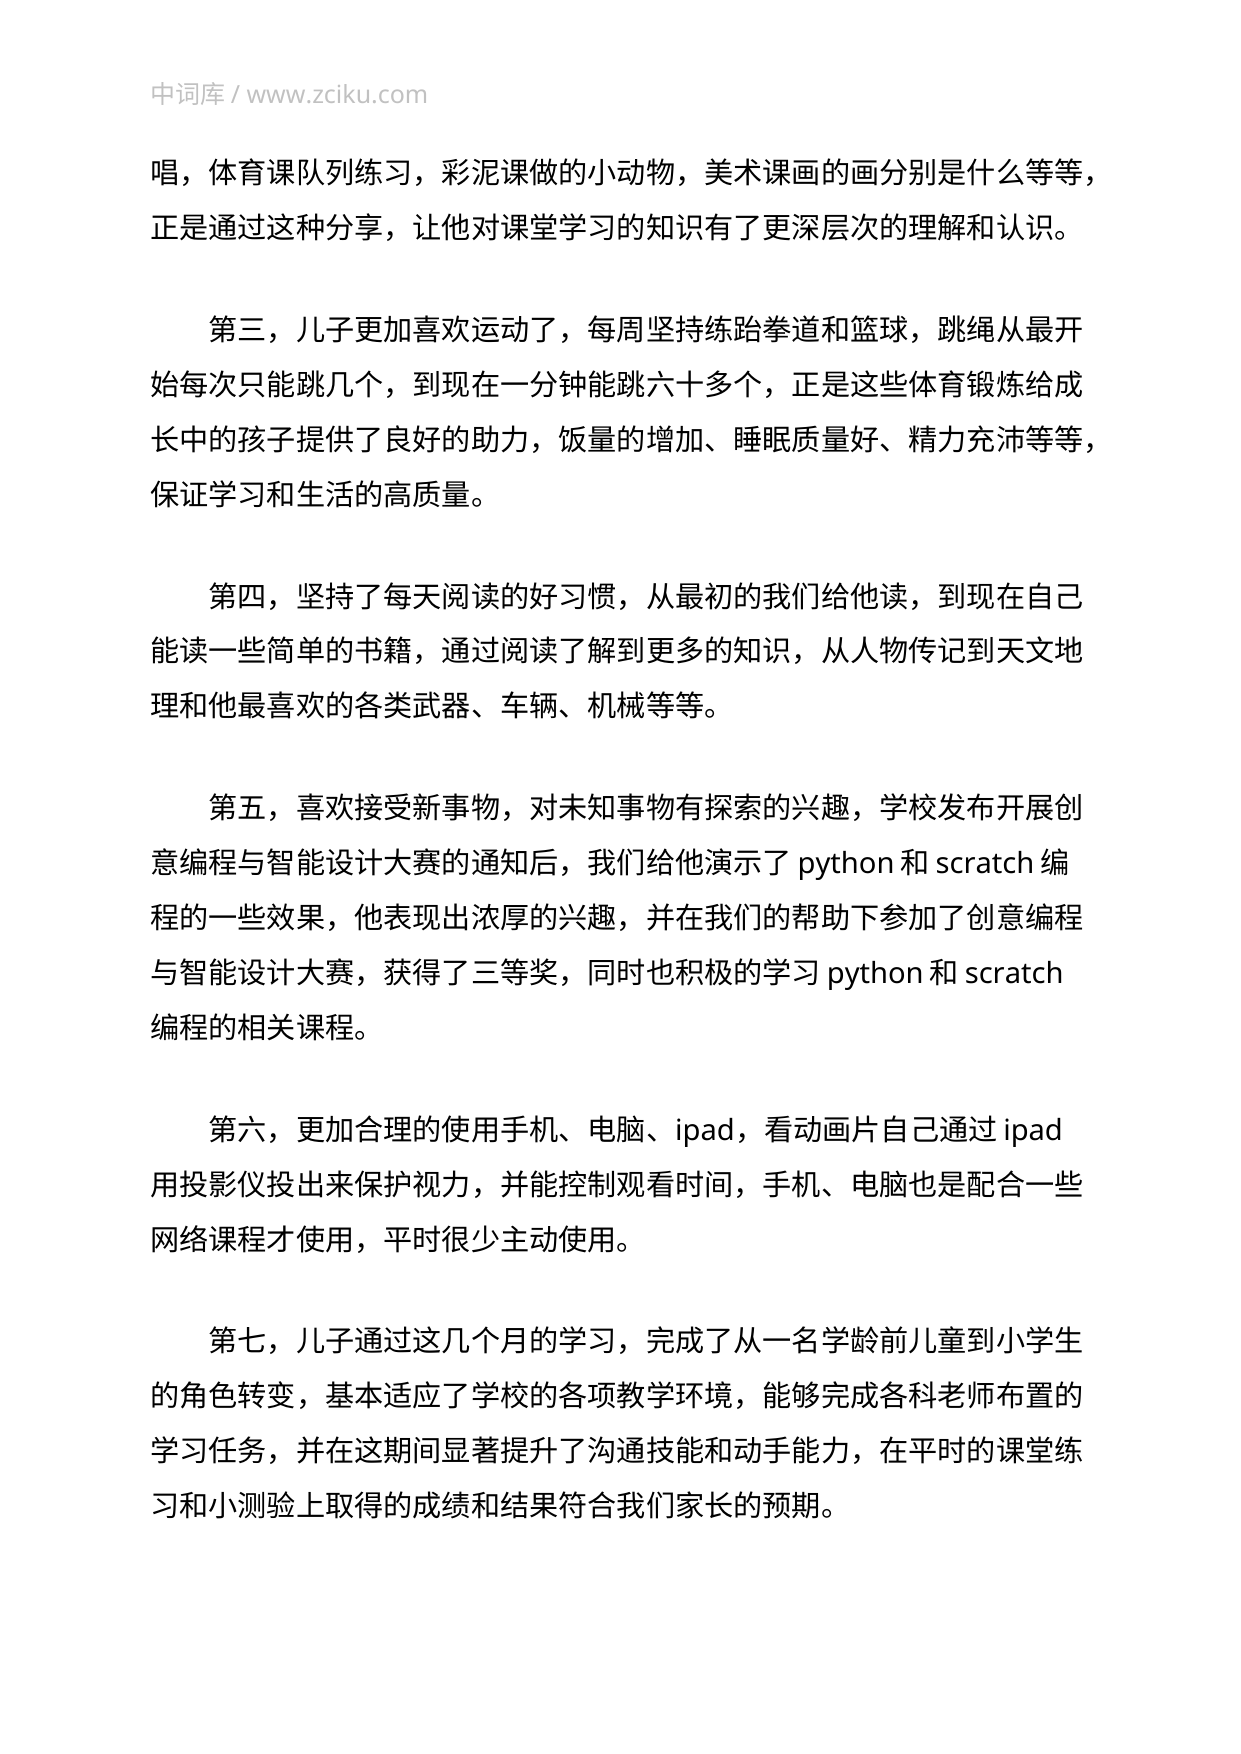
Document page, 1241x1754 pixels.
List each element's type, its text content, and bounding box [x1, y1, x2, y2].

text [150, 150, 1090, 247]
text 第五，喜欢接受新事物，对未知事物有探索的兴趣，学校发布开展创意编程与智能设计大赛的通知后，我们给他演示了python和scratch编程的一些效果，他表现出浓厚的兴趣，并在我们的帮助下参加了创意编程与智能设计大赛，获得了三等奖，同时也积极的学习python和scratch编程的相关课程。 [150, 785, 1090, 1047]
text 第三，儿子更加喜欢运动了，每周坚持练跆拳道和篮球，跳绳从最开始每次只能跳几个，到现在一分钟能跳六十多个，正是这些体育锻炼给成长中的孩子提供了良好的助力，饭量的增加、睡眠质量好、精力充沛等等，保证学习和生活的高质量。 [150, 307, 1090, 514]
text 第六，更加合理的使用手机、电脑、ipad，看动画片自己通过ipad用投影仪投出来保护视力，并能控制观看时间，手机、电脑也是配合一些网络课程才使用，平时很少主动使用。 [150, 1106, 1090, 1258]
text 第七，儿子通过这几个月的学习，完成了从一名学龄前儿童到小学生的角色转变，基本适应了学校的各项教学环境，能够完成各科老师布置的学习任务，并在这期间显著提升了沟通技能和动手能力，在平时的课堂练习和小测验上取得的成绩和结果符合我们家长的预期。 [150, 1318, 1090, 1525]
text 第四，坚持了每天阅读的好习惯，从最初的我们给他读，到现在自己能读一些简单的书籍，通过阅读了解到更多的知识，从人物传记到天文地理和他最喜欢的各类武器、车辆、机械等等。 [150, 573, 1090, 725]
